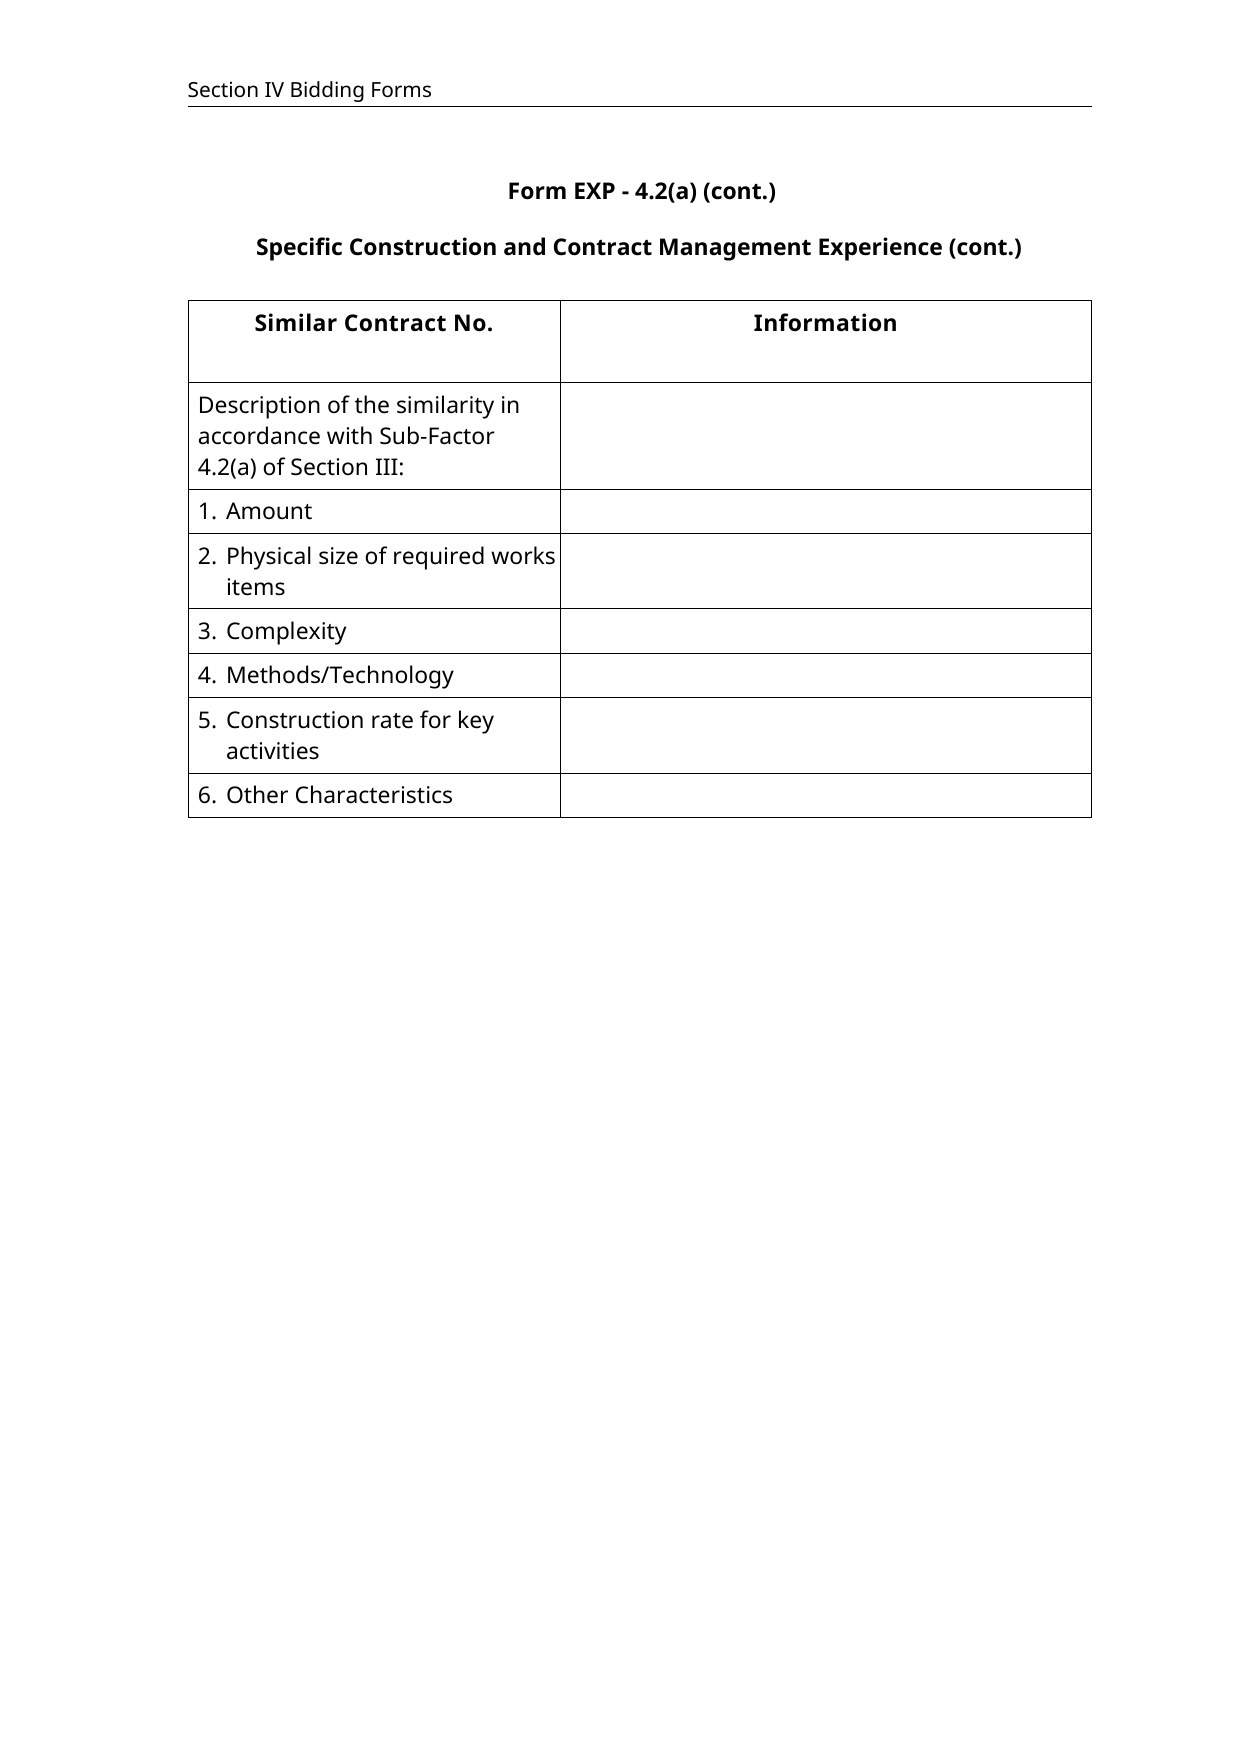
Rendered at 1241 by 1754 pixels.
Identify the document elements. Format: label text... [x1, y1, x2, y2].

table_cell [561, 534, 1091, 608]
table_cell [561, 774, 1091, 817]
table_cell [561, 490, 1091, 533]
text Form EXP - 4.2(a) (cont.) [187, 175, 1090, 206]
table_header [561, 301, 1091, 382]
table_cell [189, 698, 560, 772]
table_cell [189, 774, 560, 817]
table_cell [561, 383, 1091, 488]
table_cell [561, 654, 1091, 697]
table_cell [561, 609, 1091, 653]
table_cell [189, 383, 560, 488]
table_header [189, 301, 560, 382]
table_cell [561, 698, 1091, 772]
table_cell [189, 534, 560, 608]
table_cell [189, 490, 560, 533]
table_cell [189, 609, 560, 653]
text Specific Construction and Contract Management Experience (cont.) [187, 231, 1090, 262]
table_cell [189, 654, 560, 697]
